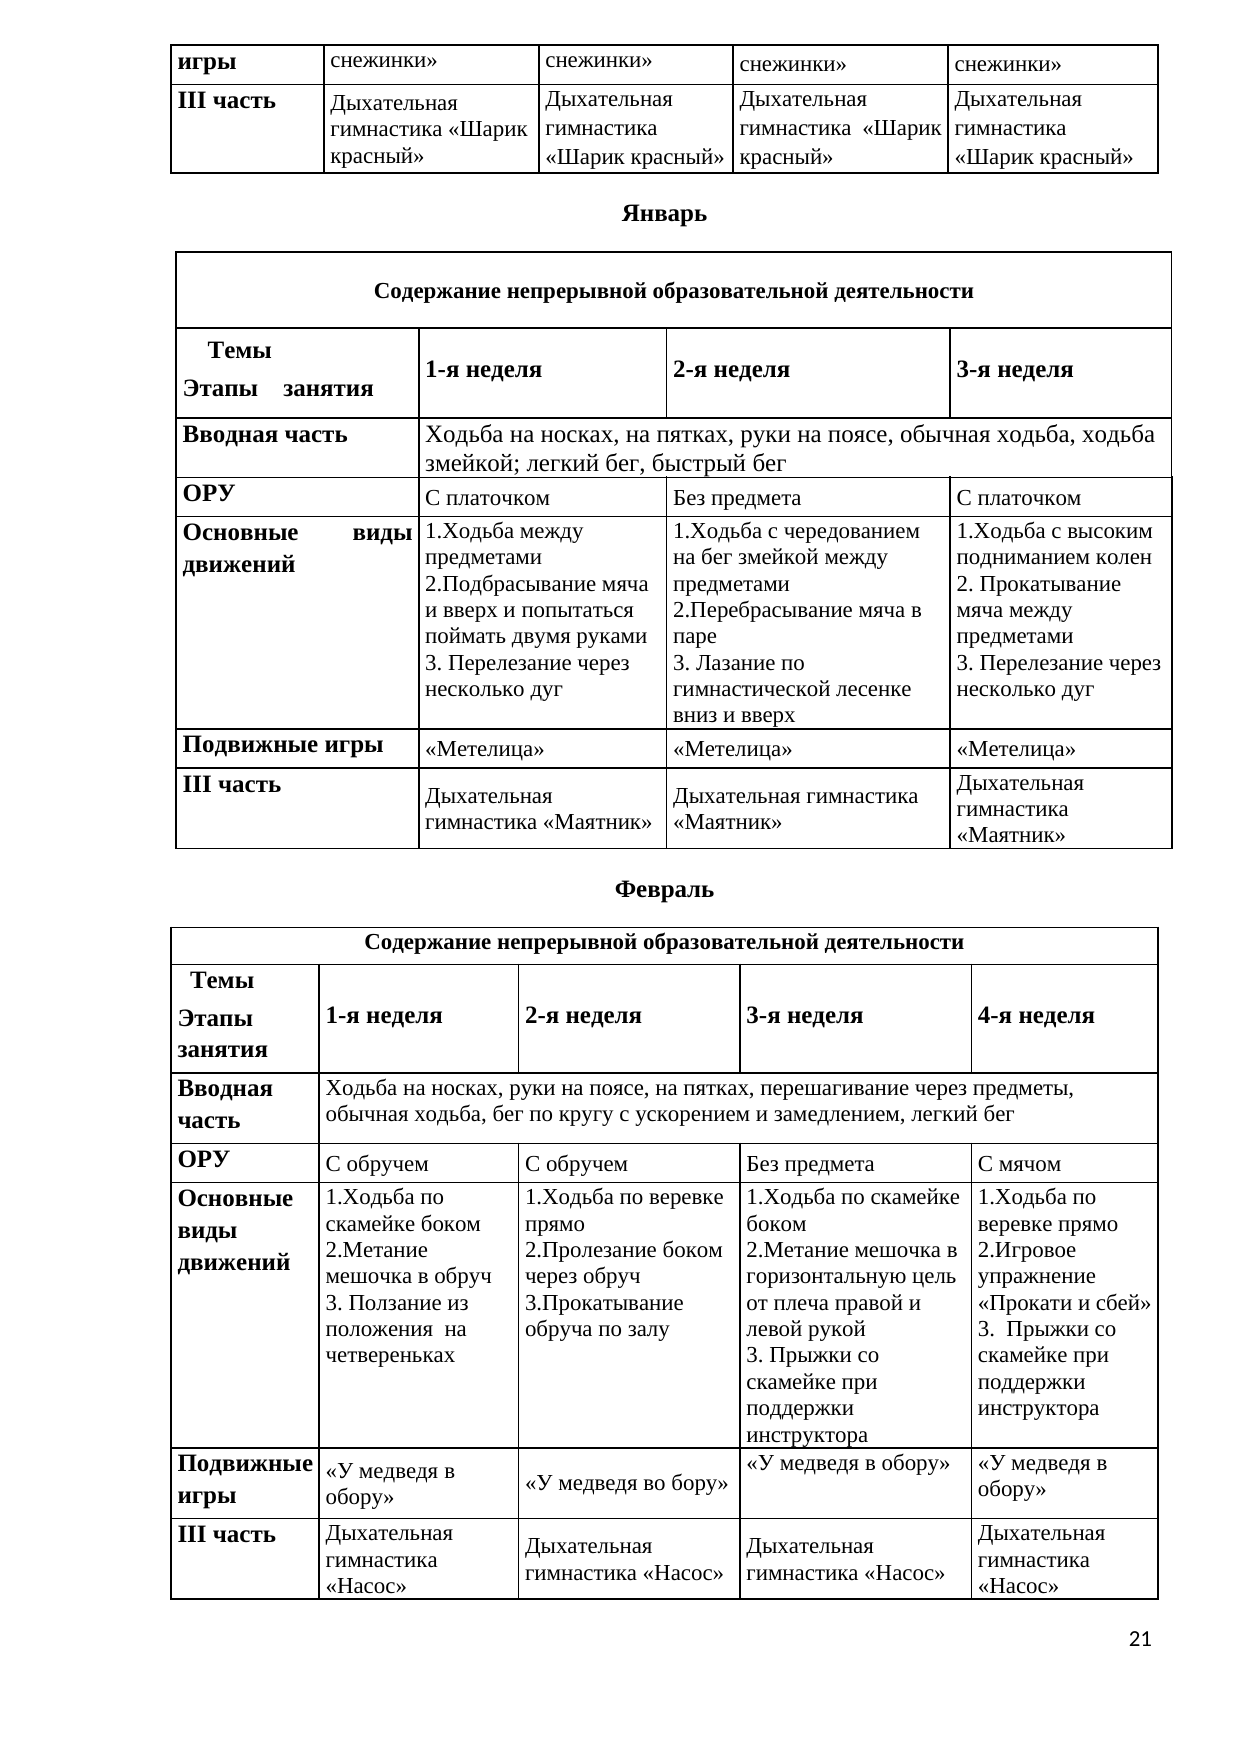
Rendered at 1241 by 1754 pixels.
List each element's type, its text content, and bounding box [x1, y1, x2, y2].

table_cell 1.Ходьба по скамейке боком 2.Метание мешочка в горизонтальную цель от плеча правой и левой рукой 3. Прыжки со скамейке при поддержки инструктора [741, 1183, 971, 1447]
table_cell «У медведя в обору» [741, 1449, 971, 1518]
table_cell 2-я неделя [667, 329, 949, 417]
table_cell С мячом [972, 1144, 1157, 1182]
text Январь [177, 198, 1152, 227]
table_cell 1.Ходьба между предметами 2.Подбрасывание мяча и вверх и попытаться поймать двумя руками 3. Перелезание через несколько дуг [420, 517, 666, 728]
table_cell Дыхательная гимнастика «Маятник» [667, 769, 949, 848]
table_cell С обручем [519, 1144, 739, 1182]
table_cell «Веселые снежинки» [734, 46, 947, 83]
table_header Содержание непрерывной образовательной деятельности [177, 253, 1171, 327]
table_cell Основные виды движений [172, 1183, 318, 1447]
table_cell «У медведя в обору» [972, 1449, 1157, 1518]
table_header Содержание непрерывной образовательной деятельности [172, 928, 1157, 963]
table_cell Дыхательная гимнастика «Шарик красный» [949, 85, 1157, 172]
table_cell Дыхательная гимнастика «Шарик красный» [325, 85, 538, 172]
table_cell 3-я неделя [951, 329, 1171, 417]
table_cell «Метелица» [667, 730, 949, 767]
table_cell «Метелица» [420, 730, 666, 767]
table_cell Подвижные игры [177, 730, 418, 767]
table_cell С обручем [320, 1144, 518, 1182]
table_cell III часть [172, 1519, 318, 1598]
table_cell «Веселые снежинки» [949, 46, 1157, 83]
table_cell Дыхательная гимнастика «Маятник» [951, 769, 1171, 848]
table_cell 1.Ходьба по веревке прямо 2.Игровое упражнение «Прокати и сбей» 3. Прыжки со скамейке при поддержки инструктора [972, 1183, 1157, 1447]
table_cell 1.Ходьба по веревке прямо 2.Пролезание боком через обруч 3.Прокатывание обруча по залу [519, 1183, 739, 1447]
table_cell Ходьба на носках, руки на поясе, на пятках, перешагивание через предметы, обычная ходьба, бег по кругу с ускорением и замедлением, легкий бег [320, 1074, 1157, 1143]
text Февраль [177, 874, 1152, 903]
table_cell «У медведя во бору» [519, 1449, 739, 1518]
table_cell Основные виды движений [177, 517, 418, 728]
table_cell Дыхательная гимнастика «Шарик красный» [540, 85, 732, 172]
table_cell Дыхательная гимнастика «Насос» [519, 1519, 739, 1598]
table_cell Вводная часть [177, 419, 418, 476]
table_cell Вводная часть [172, 1074, 318, 1143]
table_cell 3-я неделя [741, 965, 971, 1072]
table_cell III часть [177, 769, 418, 848]
table_cell 1-я неделя [420, 329, 666, 417]
table_cell Дыхательная гимнастика «Насос» [320, 1519, 518, 1598]
table_cell Темы Этапы занятия [172, 965, 318, 1072]
table_cell Дыхательная гимнастика «Маятник» [420, 769, 666, 848]
table_cell Подвижные игры [172, 1449, 318, 1518]
table_cell Без предмета [667, 478, 949, 516]
table_cell С платочком [420, 478, 666, 516]
table_cell «У медведя в обору» [320, 1449, 518, 1518]
table_cell ОРУ [177, 478, 418, 516]
table_cell ОРУ [172, 1144, 318, 1182]
table_cell 1.Ходьба с высоким подниманием колен 2. Прокатывание мяча между предметами 3. Перелезание через несколько дуг [951, 517, 1171, 728]
table_cell Темы Этапы занятия [177, 329, 418, 417]
table_cell 4-я неделя [972, 965, 1157, 1072]
table_cell С платочком [951, 478, 1171, 516]
table_cell Дыхательная гимнастика «Насос» [972, 1519, 1157, 1598]
table_cell Дыхательная гимнастика «Насос» [741, 1519, 971, 1598]
table_cell 1.Ходьба по скамейке боком 2.Метание мешочка в обруч 3. Ползание из положения на четвереньках [320, 1183, 518, 1447]
table_cell Без предмета [741, 1144, 971, 1182]
table_cell 1-я неделя [320, 965, 518, 1072]
table_cell III часть [172, 85, 323, 172]
table_cell 2-я неделя [519, 965, 739, 1072]
table_cell «Веселые снежинки» [325, 46, 538, 83]
table_cell 1.Ходьба с чередованием на бег змейкой между предметами 2.Перебрасывание мяча в паре 3. Лазание по гимнастической лесенке вниз и вверх [667, 517, 949, 728]
table_cell «Веселые снежинки» [540, 46, 732, 83]
table_cell «Метелица» [951, 730, 1171, 767]
table_cell Подвижные игры [172, 46, 323, 83]
table_cell Ходьба на носках, на пятках, руки на поясе, обычная ходьба, ходьба змейкой; легкий бег, быстрый бег [420, 419, 1171, 476]
table_cell Дыхательная гимнастика «Шарик красный» [734, 85, 947, 172]
